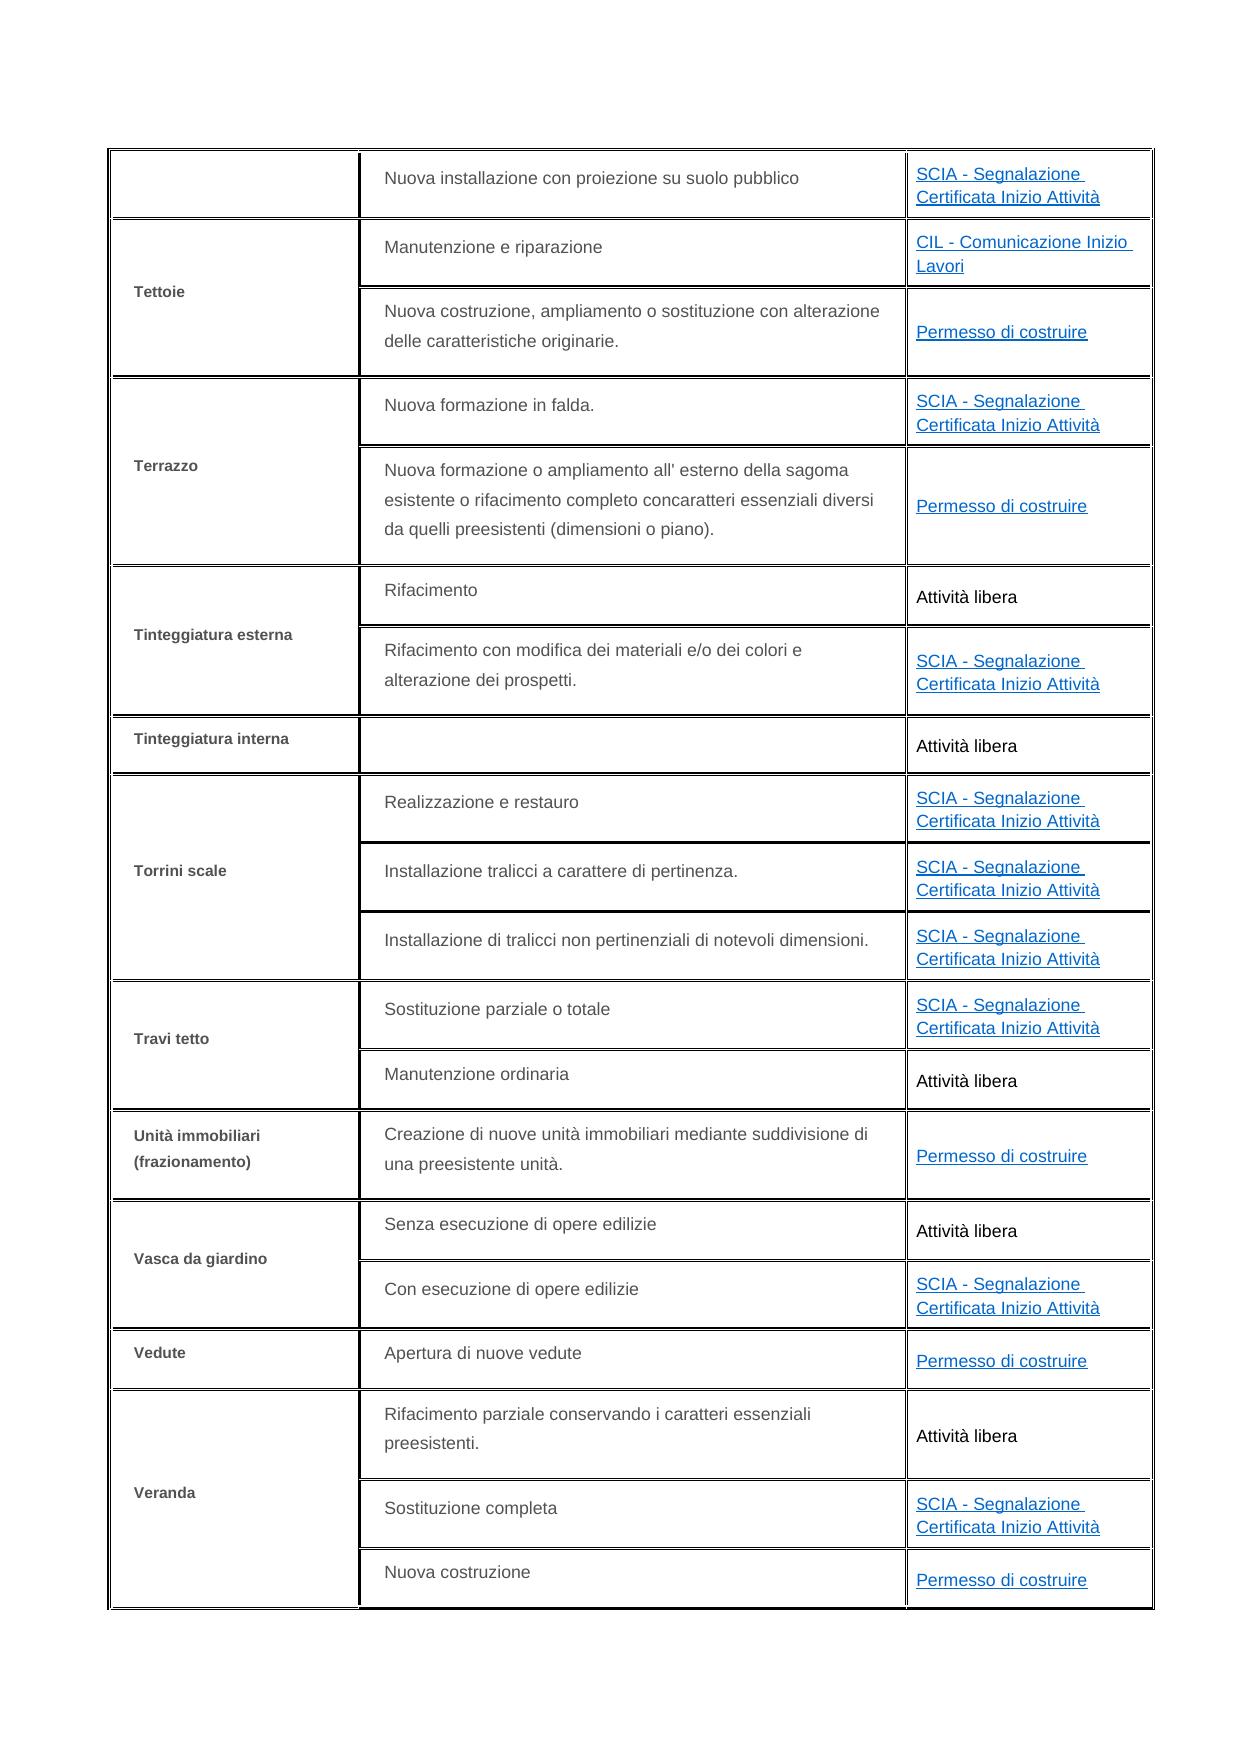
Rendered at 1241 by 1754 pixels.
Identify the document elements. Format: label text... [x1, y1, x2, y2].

table_cell CIL - Comunicazione Inizio Lavori [908, 216, 1152, 285]
table_cell Permesso di costruire [908, 444, 1152, 564]
table_cell Attività libera [907, 1048, 1153, 1108]
table_cell Con esecuzione di opere edilizie [361, 1262, 905, 1327]
table_cell SCIA - Segnalazione Certificata Inizio Attività [908, 841, 1152, 910]
table_cell SCIA - Segnalazione Certificata Inizio Attività [908, 1259, 1152, 1327]
table_cell Tettoie [111, 216, 358, 375]
table_cell Attività libera [908, 714, 1152, 772]
table_cell Attività libera [907, 564, 1153, 624]
table_cell SCIA - Segnalazione Certificata Inizio Attività [908, 375, 1152, 444]
table_cell SCIA - Segnalazione Certificata Inizio Attività [908, 772, 1152, 841]
table_cell Tinteggiatura esterna [109, 564, 359, 714]
table_cell Nuova formazione in falda. [361, 379, 905, 444]
table_cell Attività libera [907, 1388, 1153, 1478]
table_cell Permesso di costruire [908, 1108, 1152, 1198]
table_cell Sostituzione completa [361, 1481, 905, 1547]
table_cell SCIA - Segnalazione Certificata Inizio Attività [907, 979, 1153, 1048]
table_cell Travi tetto [109, 979, 359, 1108]
table_cell Nuova formazione o ampliamento all' esterno della sagoma esistente o rifacimento completo concaratteri essenziali diversi da quelli preesistenti (dimensioni o piano). [361, 448, 905, 564]
table_cell Manutenzione ordinaria [361, 1051, 905, 1108]
table_cell Unità immobiliari (frazionamento) [111, 1108, 358, 1198]
table_cell Manutenzione e riparazione [361, 220, 905, 285]
table_cell Vedute [111, 1327, 358, 1388]
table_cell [109, 149, 359, 216]
table_cell Torrini scale [111, 772, 358, 979]
table_cell Installazione tralicci a carattere di pertinenza. [361, 844, 905, 910]
table_cell Rifacimento parziale conservando i caratteri essenziali preesistenti. [361, 1391, 905, 1478]
table_cell Rifacimento [361, 567, 905, 624]
table_cell Rifacimento con modifica dei materiali e/o dei colori e alterazione dei prospetti. [361, 628, 905, 714]
table_cell Terrazzo [111, 375, 358, 564]
table_cell Nuova costruzione [359, 1550, 907, 1607]
table_cell Attività libera [908, 1198, 1152, 1258]
table_cell SCIA - Segnalazione Certificata Inizio Attività [908, 624, 1152, 714]
table_cell Creazione di nuove unità immobiliari mediante suddivisione di una preesistente unità. [361, 1112, 905, 1198]
table_cell Realizzazione e restauro [361, 776, 905, 841]
table_cell Permesso di costruire [908, 1327, 1152, 1388]
table_cell Tinteggiatura interna [111, 714, 358, 772]
table_cell Permesso di costruire [908, 285, 1152, 375]
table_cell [907, 1478, 1153, 1547]
table_cell Nuova installazione con proiezione su suolo pubblico [359, 151, 907, 216]
table_cell Senza esecuzione di opere edilizie [361, 1202, 905, 1258]
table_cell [907, 148, 1153, 216]
table_cell Apertura di nuove vedute [361, 1331, 905, 1388]
table_cell [361, 718, 905, 772]
table_cell Vasca da giardino [111, 1198, 358, 1327]
table_cell Nuova costruzione, ampliamento o sostituzione con alterazione delle caratteristiche originarie. [361, 289, 905, 375]
table_cell SCIA - Segnalazione Certificata Inizio Attività [908, 910, 1152, 979]
table_cell Sostituzione parziale o totale [361, 982, 905, 1048]
table_cell Veranda [109, 1388, 359, 1607]
table_cell Permesso di costruire [907, 1547, 1153, 1607]
table_cell Installazione di tralicci non pertinenziali di notevoli dimensioni. [361, 913, 905, 979]
